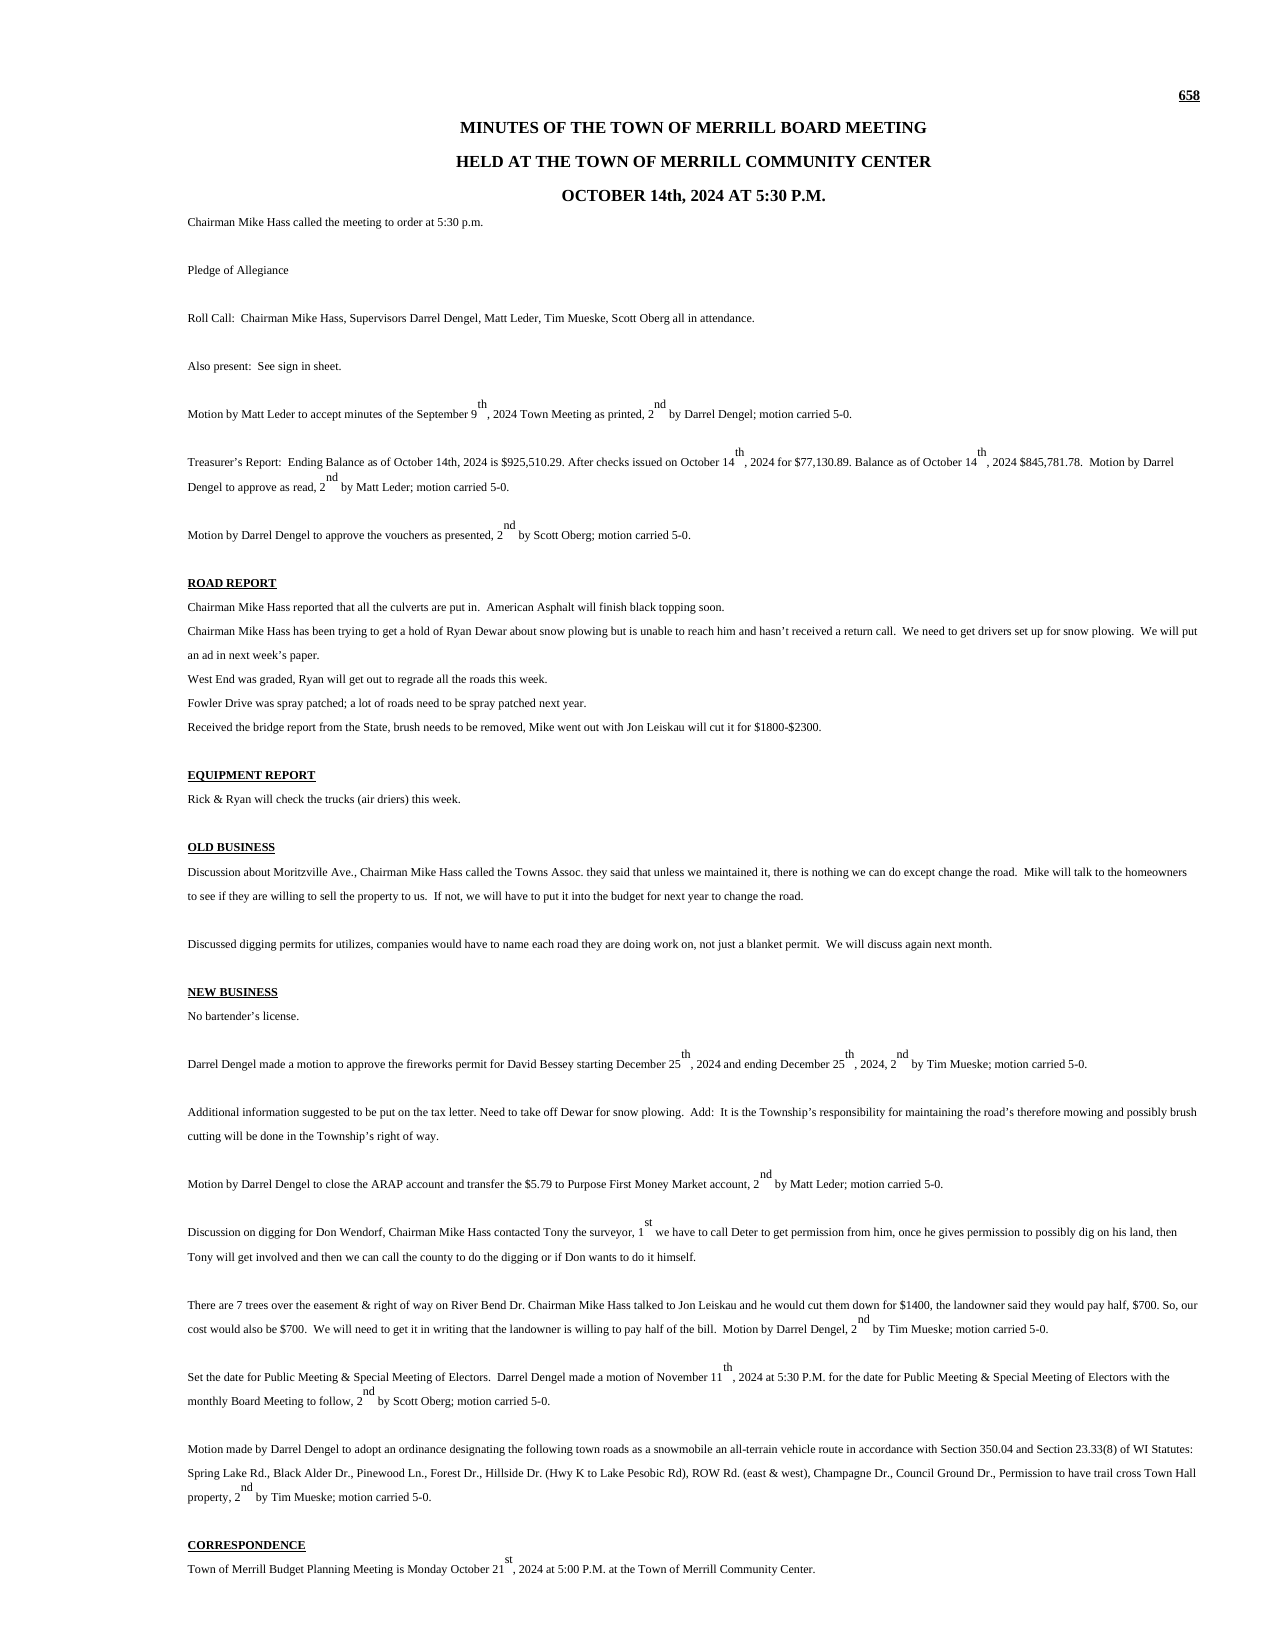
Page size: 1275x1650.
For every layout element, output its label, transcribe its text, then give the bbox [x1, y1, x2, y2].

text Also present: See sign in sheet. [187, 349, 1200, 373]
text NEW BUSINESS [187, 975, 1200, 999]
text Additional information suggested to be put on the tax letter. Need to take off Dewar for snow plowing. Add: It is the Township’s responsibility for maintaining the road’s therefore mowing and possibly brush cutting will be done in the Township’s right of way. [187, 1095, 1200, 1143]
text No bartender’s license. [187, 999, 1200, 1023]
text OCTOBER 14th, 2024 AT 5:30 P.M. [187, 171, 1200, 205]
text Chairman Mike Hass has been trying to get a hold of Ryan Dewar about snow plowing but is unable to reach him and hasn’t received a return call. We need to get drivers set up for snow plowing. We will put an ad in next week’s paper. [187, 614, 1200, 662]
text Motion by Darrel Dengel to approve the vouchers as presented, 2nd by Scott Oberg; motion carried 5-0. [187, 518, 1200, 542]
text MINUTES OF THE TOWN OF MERRILL BOARD MEETING [187, 104, 1200, 138]
text Discussion about Moritzville Ave., Chairman Mike Hass called the Towns Assoc. they said that unless we maintained it, there is nothing we can do except change the road. Mike will talk to the homeowners to see if they are willing to sell the property to us. If not, we will have to put it into the budget for next year to change the road. [187, 854, 1200, 903]
text Motion by Darrel Dengel to close the ARAP account and transfer the $5.79 to Purpose First Money Market account, 2nd by Matt Leder; motion carried 5-0. [187, 1167, 1200, 1191]
text Discussion on digging for Don Wendorf, Chairman Mike Hass contacted Tony the surveyor, 1st we have to call Deter to get permission from him, once he gives permission to possibly dig on his land, then Tony will get involved and then we can call the county to do the digging or if Don wants to do it himself. [187, 1216, 1200, 1264]
text Darrel Dengel made a motion to approve the fireworks permit for David Bessey starting December 25th, 2024 and ending December 25th, 2024, 2nd by Tim Mueske; motion carried 5-0. [187, 1047, 1200, 1071]
text Chairman Mike Hass called the meeting to order at 5:30 p.m. [187, 205, 1200, 229]
text Rick & Ryan will check the trucks (air driers) this week. [187, 782, 1200, 806]
text There are 7 trees over the easement & right of way on River Bend Dr. Chairman Mike Hass talked to Jon Leiskau and he would cut them down for $1400, the landowner said they would pay half, $700. So, our cost would also be $700. We will need to get it in writing that the landowner is willing to pay half of the bill. Motion by Darrel Dengel, 2nd by Tim Mueske; motion carried 5-0. [187, 1288, 1200, 1336]
text Roll Call: Chairman Mike Hass, Supervisors Darrel Dengel, Matt Leder, Tim Mueske, Scott Oberg all in attendance. [187, 301, 1200, 325]
text EQUIPMENT REPORT [187, 758, 1200, 782]
text Chairman Mike Hass reported that all the culverts are put in. American Asphalt will finish black topping soon. [187, 590, 1200, 614]
text West End was graded, Ryan will get out to regrade all the roads this week. [187, 662, 1200, 686]
text OLD BUSINESS [187, 831, 1200, 854]
text Pledge of Allegiance [187, 253, 1200, 277]
text Motion by Matt Leder to accept minutes of the September 9th, 2024 Town Meeting as printed, 2nd by Darrel Dengel; motion carried 5-0. [187, 397, 1200, 421]
text Fowler Drive was spray patched; a lot of roads need to be spray patched next year. [187, 686, 1200, 710]
text ROAD REPORT [187, 566, 1200, 590]
text Treasurer’s Report: Ending Balance as of October 14th, 2024 is $925,510.29. After checks issued on October 14th, 2024 for $77,130.89. Balance as of October 14th, 2024 $845,781.78. Motion by Darrel Dengel to approve as read, 2nd by Matt Leder; motion carried 5-0. [187, 446, 1200, 494]
text Discussed digging permits for utilizes, companies would have to name each road they are doing work on, not just a blanket permit. We will discuss again next month. [187, 927, 1200, 951]
text Received the bridge report from the State, brush needs to be removed, Mike went out with Jon Leiskau will cut it for $1800-$2300. [187, 710, 1200, 734]
text Set the date for Public Meeting & Special Meeting of Electors. Darrel Dengel made a motion of November 11th, 2024 at 5:30 P.M. for the date for Public Meeting & Special Meeting of Electors with the monthly Board Meeting to follow, 2nd by Scott Oberg; motion carried 5-0. [187, 1360, 1200, 1408]
text Motion made by Darrel Dengel to adopt an ordinance designating the following town roads as a snowmobile an all-terrain vehicle route in accordance with Section 350.04 and Section 23.33(8) of WI Statutes: Spring Lake Rd., Black Alder Dr., Pinewood Ln., Forest Dr., Hillside Dr. (Hwy K to Lake Pesobic Rd), ROW Rd. (east & west), Champagne Dr., Council Ground Dr., Permission to have trail cross Town Hall property, 2nd by Tim Mueske; motion carried 5-0. [187, 1432, 1200, 1504]
text Town of Merrill Budget Planning Meeting is Monday October 21st, 2024 at 5:00 P.M. at the Town of Merrill Community Center. [187, 1552, 1200, 1576]
text HELD AT THE TOWN OF MERRILL COMMUNITY CENTER [187, 138, 1200, 171]
text CORRESPONDENCE [187, 1528, 1200, 1552]
text 658 [187, 75, 1200, 104]
